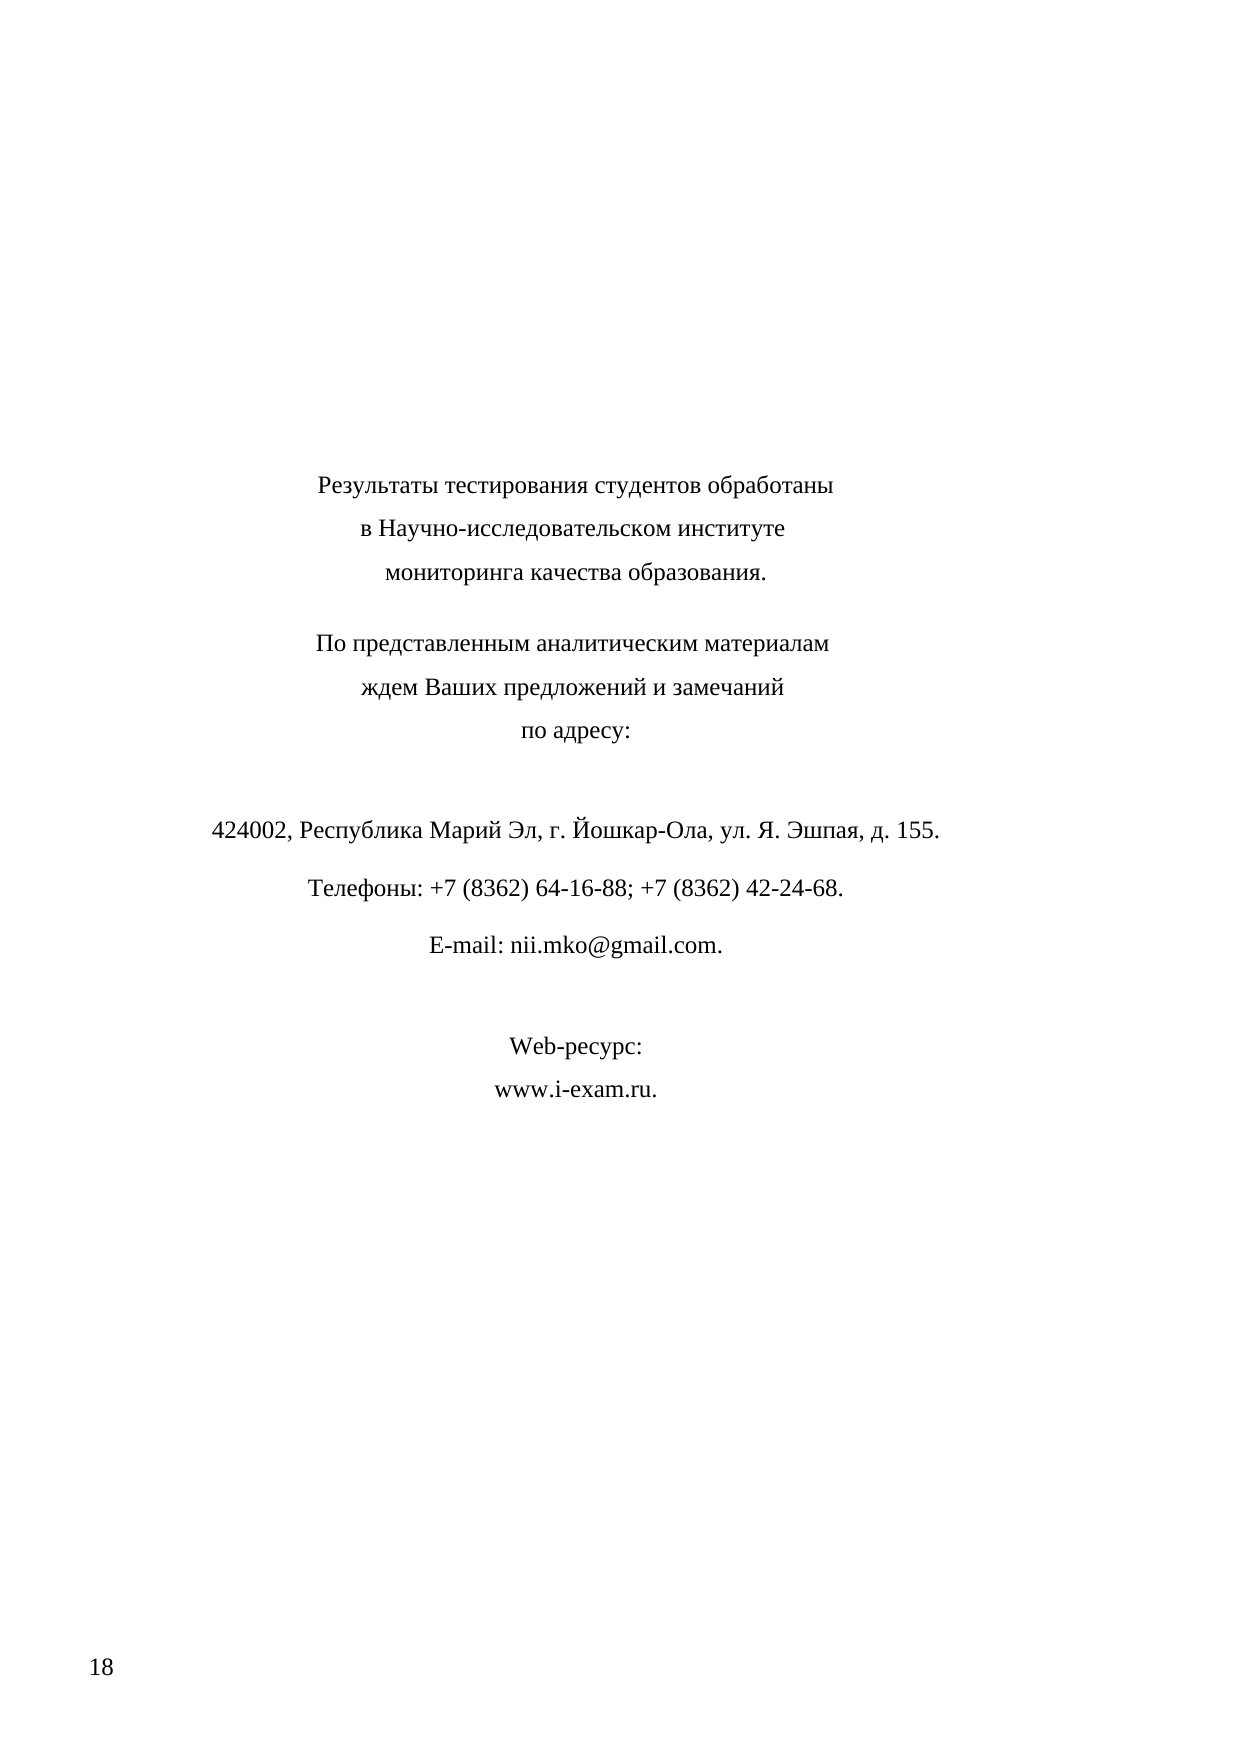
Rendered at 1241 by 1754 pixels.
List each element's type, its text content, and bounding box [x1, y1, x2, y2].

text Web-ресурс: [88, 1031, 1063, 1060]
text E-mail: nii.mko@gmail.com. [88, 930, 1063, 959]
text www.i-exam.ru. [88, 1074, 1063, 1103]
text 424002, Республика Марий Эл, г. Йошкар-Ола, ул. Я. Эшпая, д. 155. [88, 815, 1063, 844]
text Телефоны: +7 (8362) 64-16-88; +7 (8362) 42-24-68. [88, 873, 1063, 902]
text Результаты тестирования студентов обработаны в Научно-исследовательском институте мониторинга качества образования. [88, 470, 1063, 585]
text По представленным аналитическим материалам ждем Ваших предложений и замечаний по адресу: [88, 628, 1063, 743]
